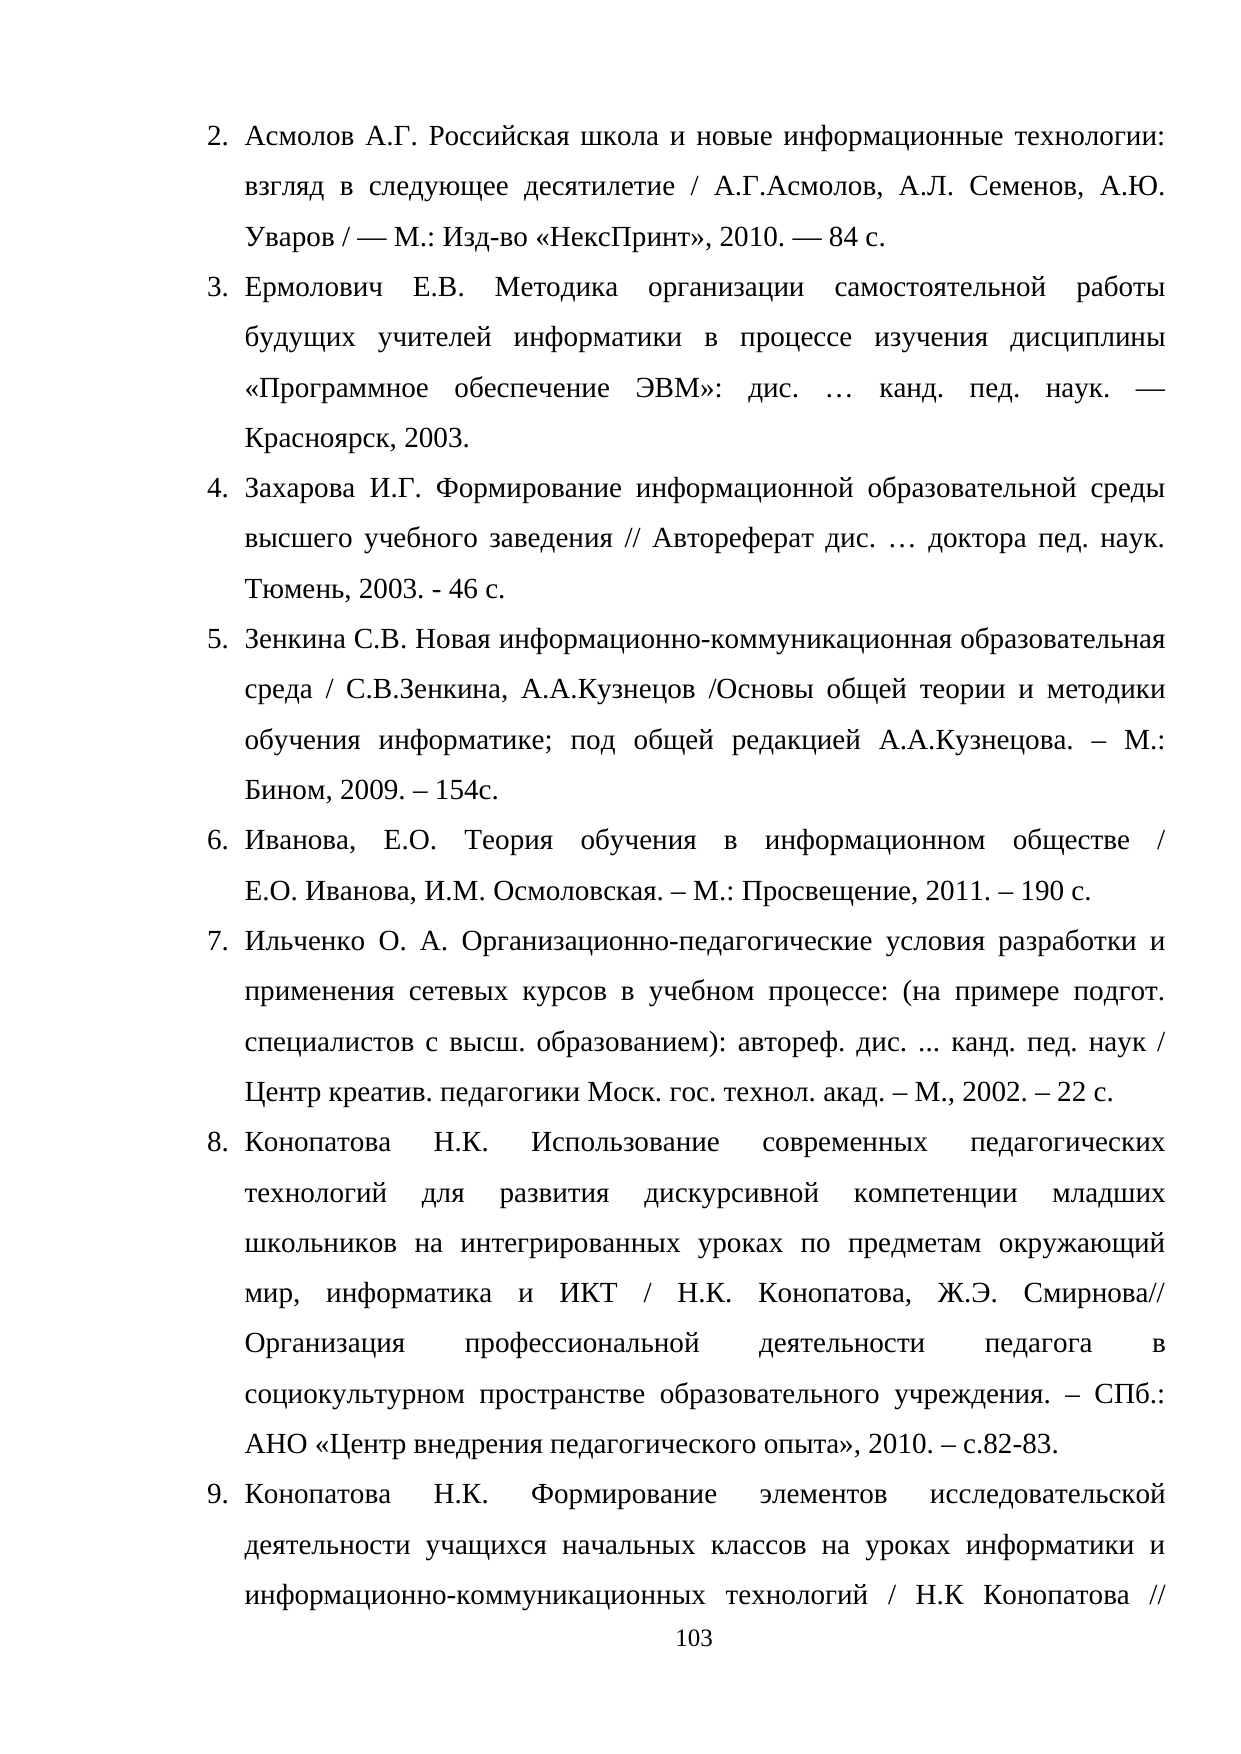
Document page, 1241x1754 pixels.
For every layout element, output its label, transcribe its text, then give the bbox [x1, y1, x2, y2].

list Иванова, Е.О. Теория обучения в информационном обществе / Е.О. Иванова, И.М. Осмоловская. – М.: Просвещение, 2011. – 190 с. [207, 822, 1166, 906]
list Ильченко О. А. Организационно-педагогические условия разработки и применения сетевых курсов в учебном процессе: (на примере подгот. специалистов с высш. образованием): автореф. дис. ... канд. пед. наук / Центр креатив. педагогики Моск. гос. технол. акад. – М., 2002. – 22 c. [207, 923, 1166, 1108]
list Конопатова Н.К. Использование современных педагогических технологий для развития дискурсивной компетенции младших школьников на интегрированных уроках по предметам окружающий мир, информатика и ИКТ / Н.К. Конопатова, Ж.Э. Смирнова// Организация профессиональной деятельности педагога в социокультурном пространстве образовательного учреждения. – СПб.: АНО «Центр внедрения педагогического опыта», 2010. – с.82-83. [207, 1124, 1166, 1460]
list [207, 1477, 1166, 1611]
list Ермолович Е.В. Методика организации самостоятельной работы будущих учителей информатики в процессе изучения дисциплины «Программное обеспечение ЭВМ»: дис. … канд. пед. наук. — Красноярск, 2003. [207, 269, 1166, 453]
list Захарова И.Г. Формирование информационной образовательной среды высшего учебного заведения // Автореферат дис. … доктора пед. наук. Тюмень, 2003. - 46 с. [207, 470, 1166, 604]
list Асмолов А.Г. Российская школа и новые информационные технологии: взгляд в следующее десятилетие / А.Г.Асмолов, А.Л. Семенов, А.Ю. Уваров / — М.: Изд-во «НексПринт», 2010. — 84 с. [207, 118, 1166, 252]
list Зенкина С.В. Новая информационно-коммуникационная образовательная среда / С.В.Зенкина, А.А.Кузнецов /Основы общей теории и методики обучения информатике; под общей редакцией А.А.Кузнецова. – М.: Бином, 2009. – 154с. [207, 621, 1166, 806]
